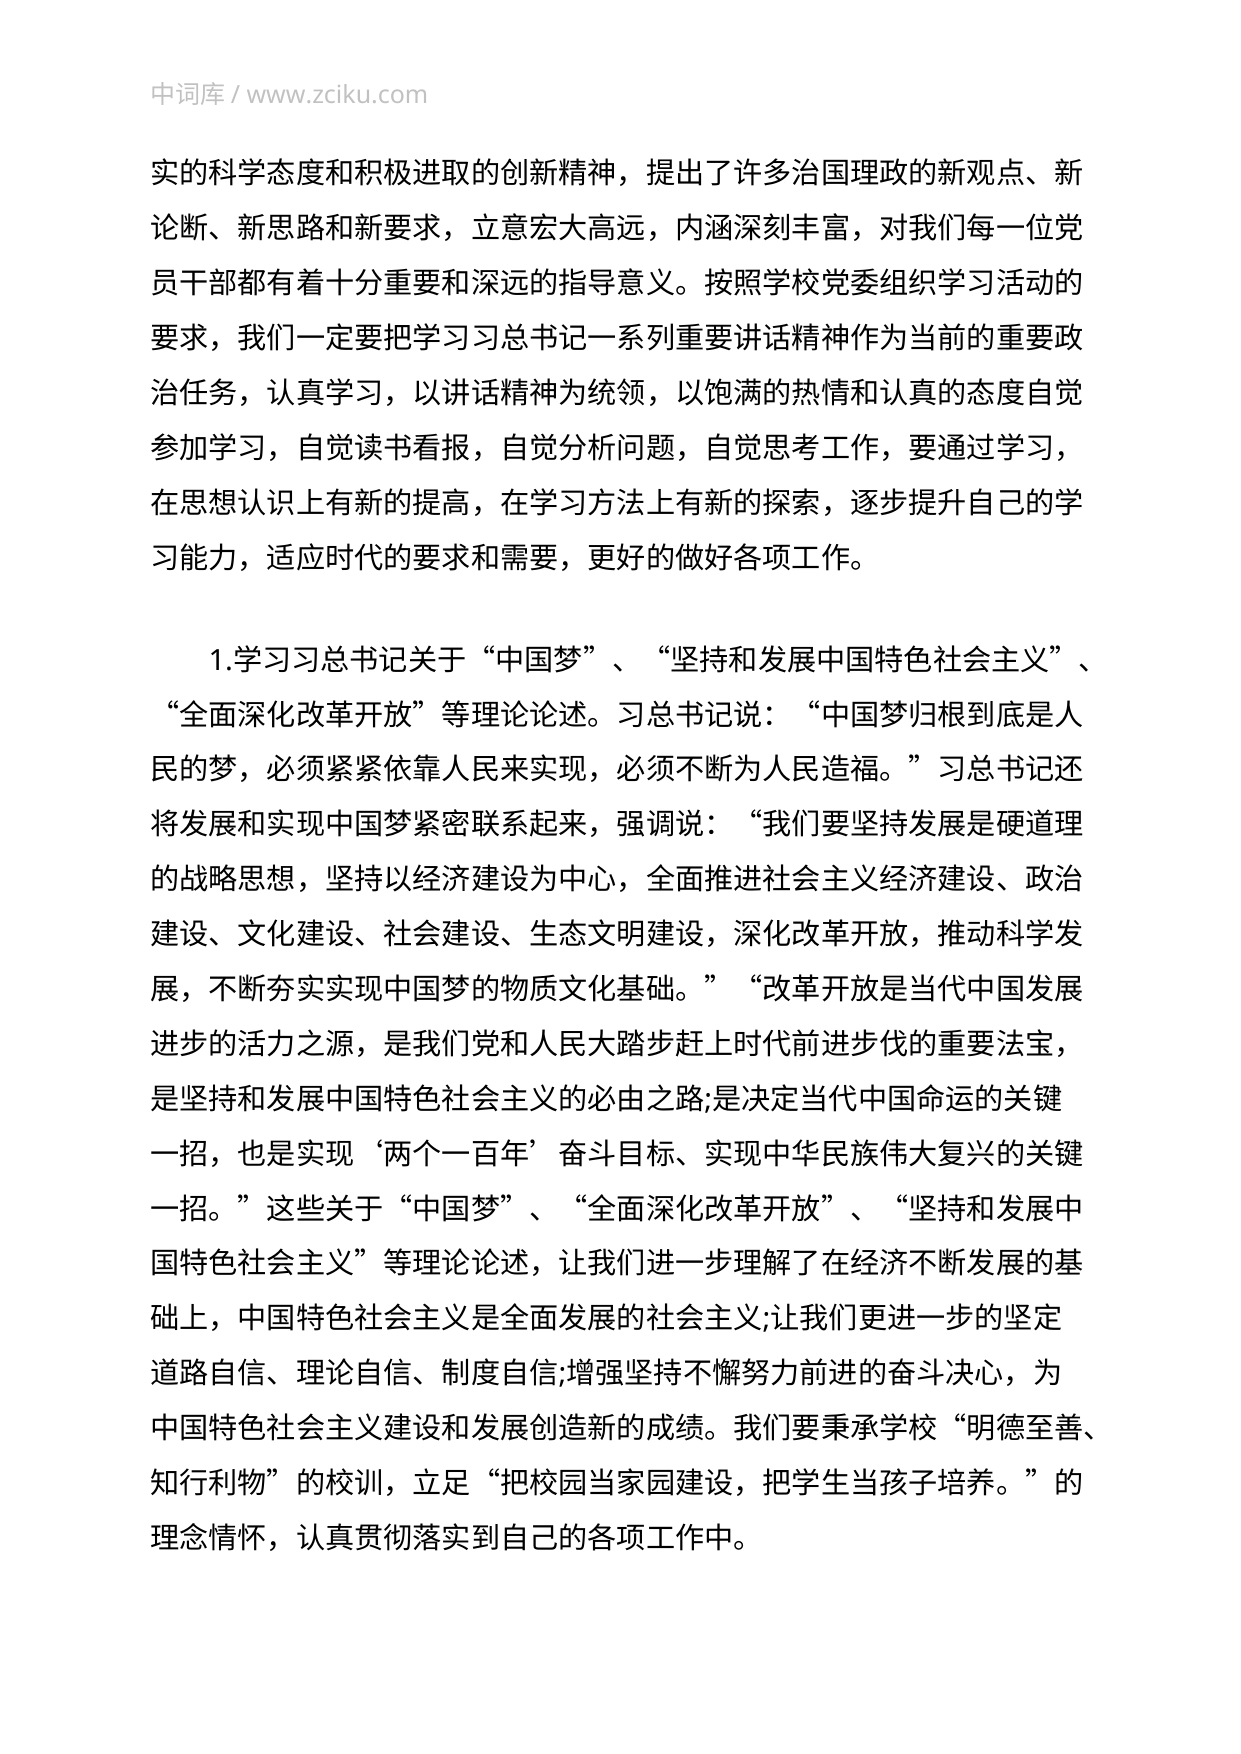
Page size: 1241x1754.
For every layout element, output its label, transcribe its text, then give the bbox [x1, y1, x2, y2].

text 1.学习习总书记关于“中国梦”、“坚持和发展中国特色社会主义”、“全面深化改革开放”等理论论述。习总书记说：“中国梦归根到底是人民的梦，必须紧紧依靠人民来实现，必须不断为人民造福。”习总书记还将发展和实现中国梦紧密联系起来，强调说：“我们要坚持发展是硬道理的战略思想，坚持以经济建设为中心，全面推进社会主义经济建设、政治建设、文化建设、社会建设、生态文明建设，深化改革开放，推动科学发展，不断夯实实现中国梦的物质文化基础。”“改革开放是当代中国发展进步的活力之源，是我们党和人民大踏步赶上时代前进步伐的重要法宝，是坚持和发展中国特色社会主义的必由之路;是决定当代中国命运的关键一招，也是实现‘两个一百年’奋斗目标、实现中华民族伟大复兴的关键一招。”这些关于“中国梦”、“全面深化改革开放”、“坚持和发展中国特色社会主义”等理论论述，让我们进一步理解了在经济不断发展的基础上，中国特色社会主义是全面发展的社会主义;让我们更进一步的坚定道路自信、理论自信、制度自信;增强坚持不懈努力前进的奋斗决心，为中国特色社会主义建设和发展创造新的成绩。我们要秉承学校“明德至善、知行利物”的校训，立足“把校园当家园建设，把学生当孩子培养。”的理念情怀，认真贯彻落实到自己的各项工作中。 [150, 636, 1090, 1557]
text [150, 150, 1090, 577]
